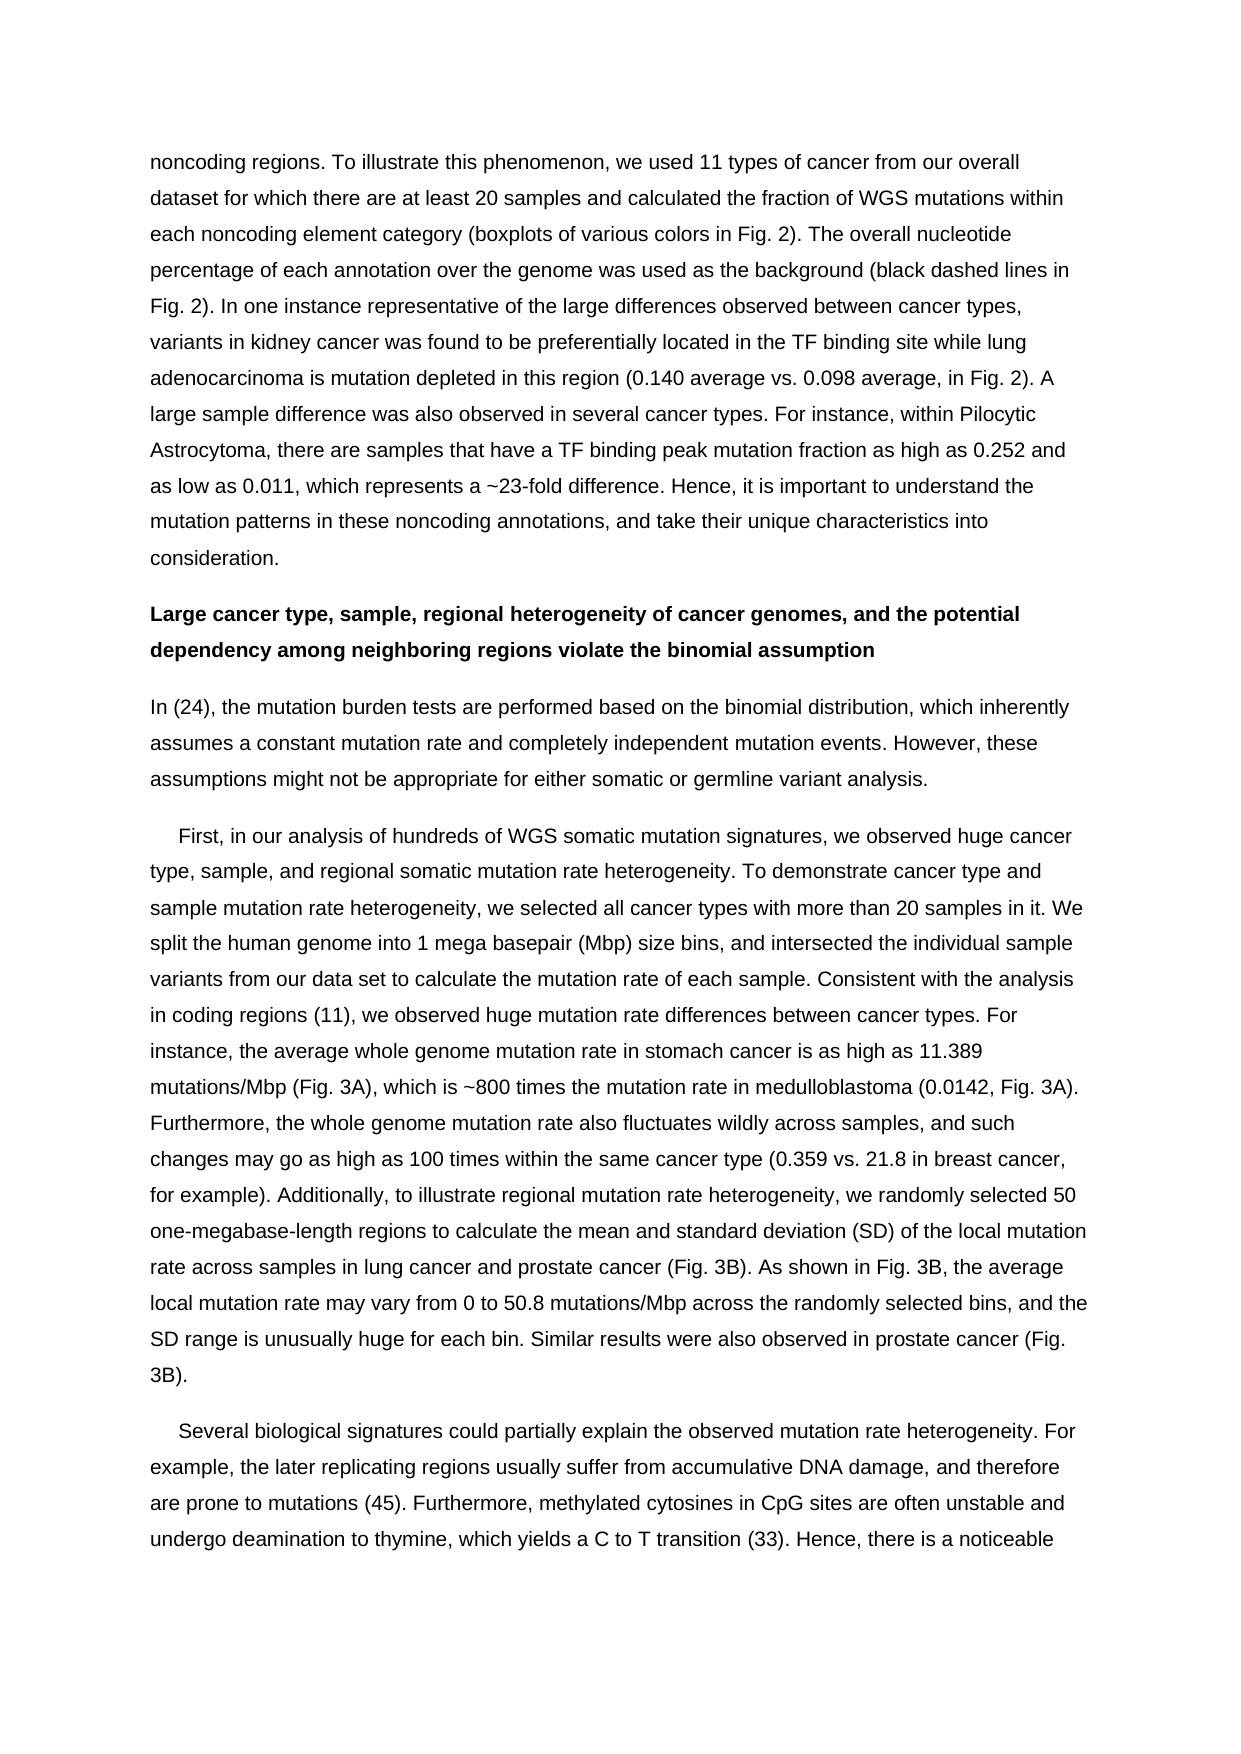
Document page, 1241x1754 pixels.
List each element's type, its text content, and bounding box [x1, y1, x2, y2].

text First, in our analysis of hundreds of WGS somatic mutation signatures, we observed huge cancer type, sample, and regional somatic mutation rate heterogeneity. To demonstrate cancer type and sample mutation rate heterogeneity, we selected all cancer types with more than 20 samples in it. We split the human genome into 1 mega basepair (Mbp) size bins, and intersected the individual sample variants from our data set to calculate the mutation rate of each sample. Consistent with the analysis in coding regions (11), we observed huge mutation rate differences between cancer types. For instance, the average whole genome mutation rate in stomach cancer is as high as 11.389 mutations/Mbp (Fig. 3A), which is ~800 times the mutation rate in medulloblastoma (0.0142, Fig. 3A). Furthermore, the whole genome mutation rate also fluctuates wildly across samples, and such changes may go as high as 100 times within the same cancer type (0.359 vs. 21.8 in breast cancer, for example). Additionally, to illustrate regional mutation rate heterogeneity, we randomly selected 50 one-megabase-length regions to calculate the mean and standard deviation (SD) of the local mutation rate across samples in lung cancer and prostate cancer (Fig. 3B). As shown in Fig. 3B, the average local mutation rate may vary from 0 to 50.8 mutations/Mbp across the randomly selected bins, and the SD range is unusually huge for each bin. Similar results were also observed in prostate cancer (Fig. 3B). [150, 823, 1090, 1386]
text Large cancer type, sample, regional heterogeneity of cancer genomes, and the potential dependency among neighboring regions violate the binomial assumption [150, 602, 1090, 662]
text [150, 150, 1090, 569]
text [150, 1419, 1090, 1551]
text In (24), the mutation burden tests are performed based on the binomial distribution, which inherently assumes a constant mutation rate and completely independent mutation events. However, these assumptions might not be appropriate for either somatic or germline variant analysis. [150, 695, 1090, 791]
